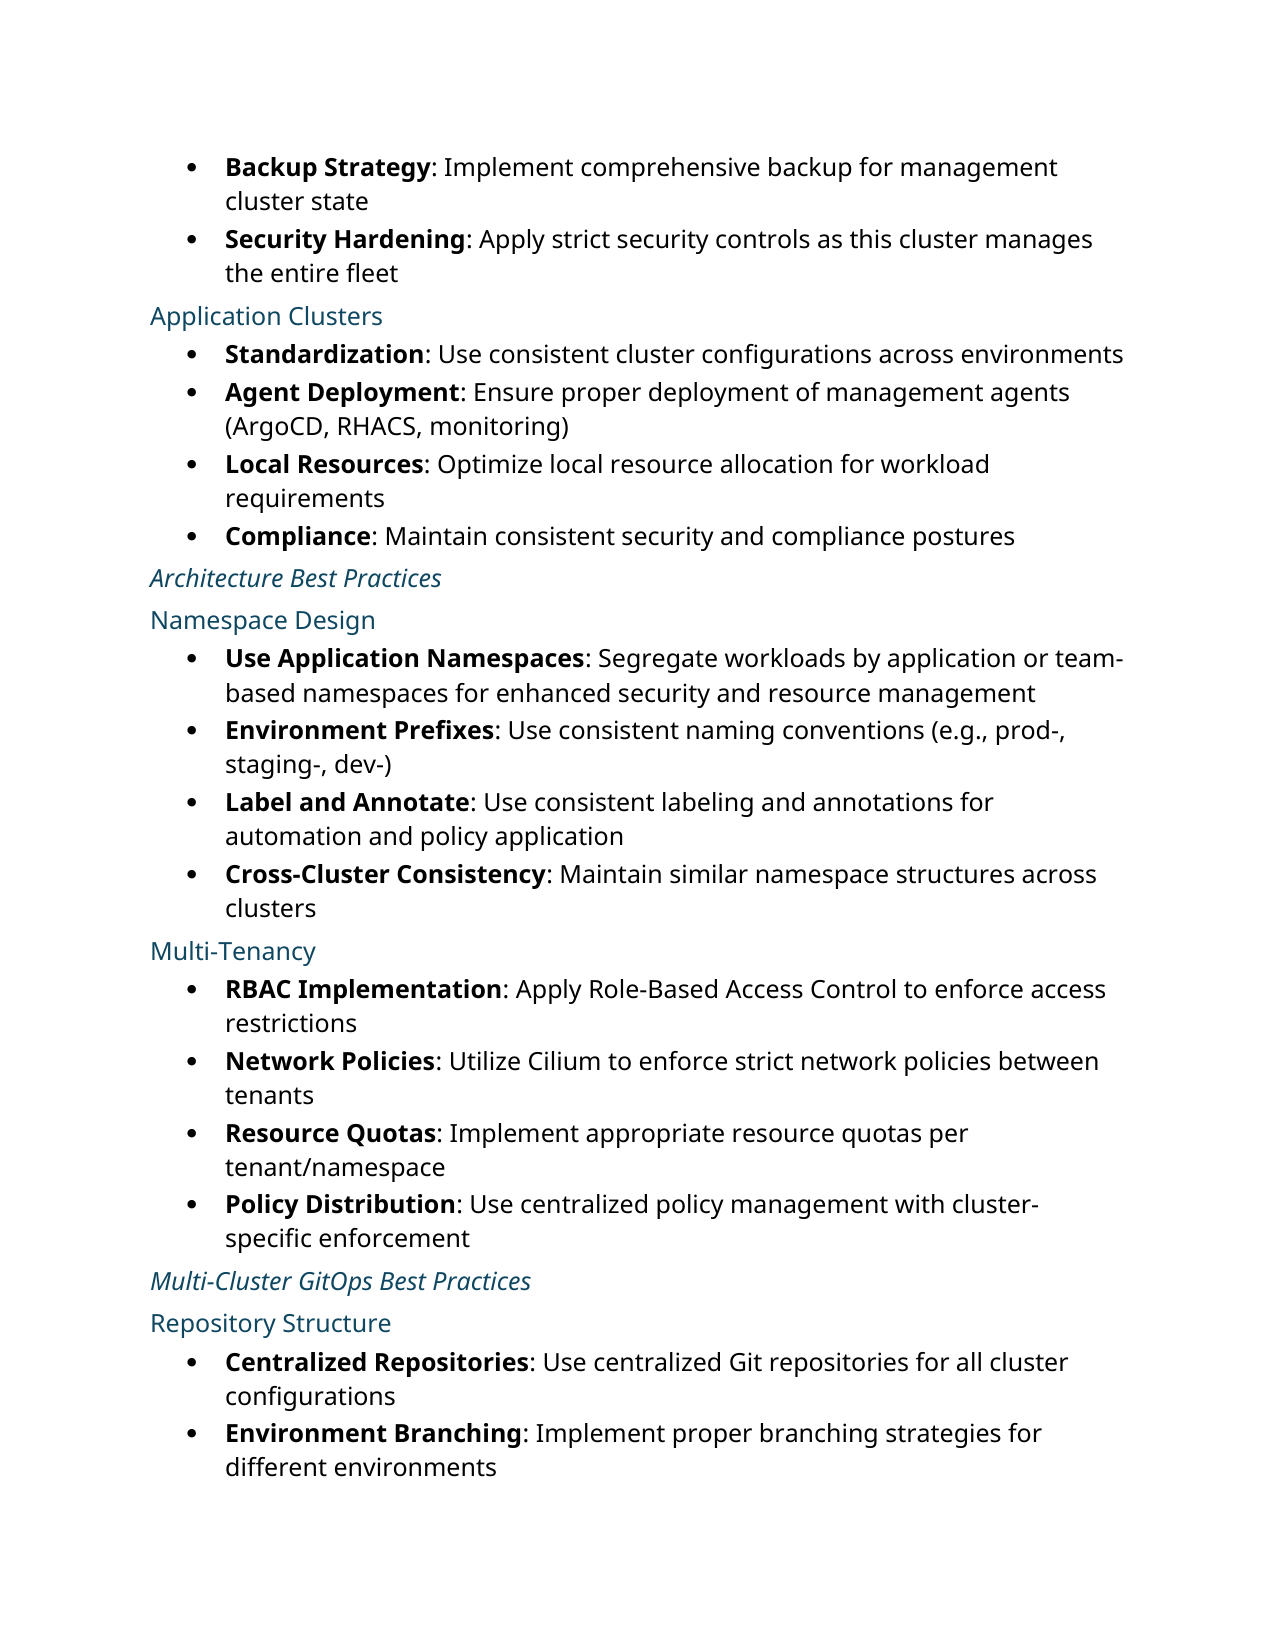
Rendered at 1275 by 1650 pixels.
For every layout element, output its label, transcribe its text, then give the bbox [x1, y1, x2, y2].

subtitle Architecture Best Practices [150, 561, 1125, 594]
subtitle Repository Structure [150, 1306, 1125, 1340]
subtitle Multi-Cluster GitOps Best Practices [150, 1263, 1125, 1298]
subtitle Multi-Tenancy [150, 933, 1125, 967]
list Environment Prefixes: Use consistent naming conventions (e.g., prod-, staging-, dev-) [187, 713, 1125, 781]
list Compliance: Maintain consistent security and compliance postures [187, 518, 1125, 552]
subtitle Namespace Design [150, 603, 1125, 637]
list Cross-Cluster Consistency: Maintain similar namespace structures across clusters [187, 857, 1125, 925]
list Security Hardening: Apply strict security controls as this cluster manages the entire fleet [187, 222, 1125, 290]
list RBAC Implementation: Apply Role-Based Access Control to enforce access restrictions [187, 971, 1125, 1039]
list Backup Strategy: Implement comprehensive backup for management cluster state [187, 150, 1125, 218]
list Use Application Namespaces: Segregate workloads by application or team-based namespaces for enhanced security and resource management [187, 641, 1125, 709]
list Environment Branching: Implement proper branching strategies for different environments [187, 1416, 1125, 1484]
list Agent Deployment: Ensure proper deployment of management agents (ArgoCD, RHACS, monitoring) [187, 374, 1125, 442]
list Resource Quotas: Implement appropriate resource quotas per tenant/namespace [187, 1115, 1125, 1183]
subtitle Application Clusters [150, 298, 1125, 332]
list Network Policies: Utilize Cilium to enforce strict network policies between tenants [187, 1043, 1125, 1111]
list Label and Annotate: Use consistent labeling and annotations for automation and policy application [187, 785, 1125, 853]
list Local Resources: Optimize local resource allocation for workload requirements [187, 446, 1125, 514]
list Policy Distribution: Use centralized policy management with cluster-specific enforcement [187, 1187, 1125, 1255]
list Standardization: Use consistent cluster configurations across environments [187, 337, 1125, 371]
list Centralized Repositories: Use centralized Git repositories for all cluster configurations [187, 1344, 1125, 1412]
